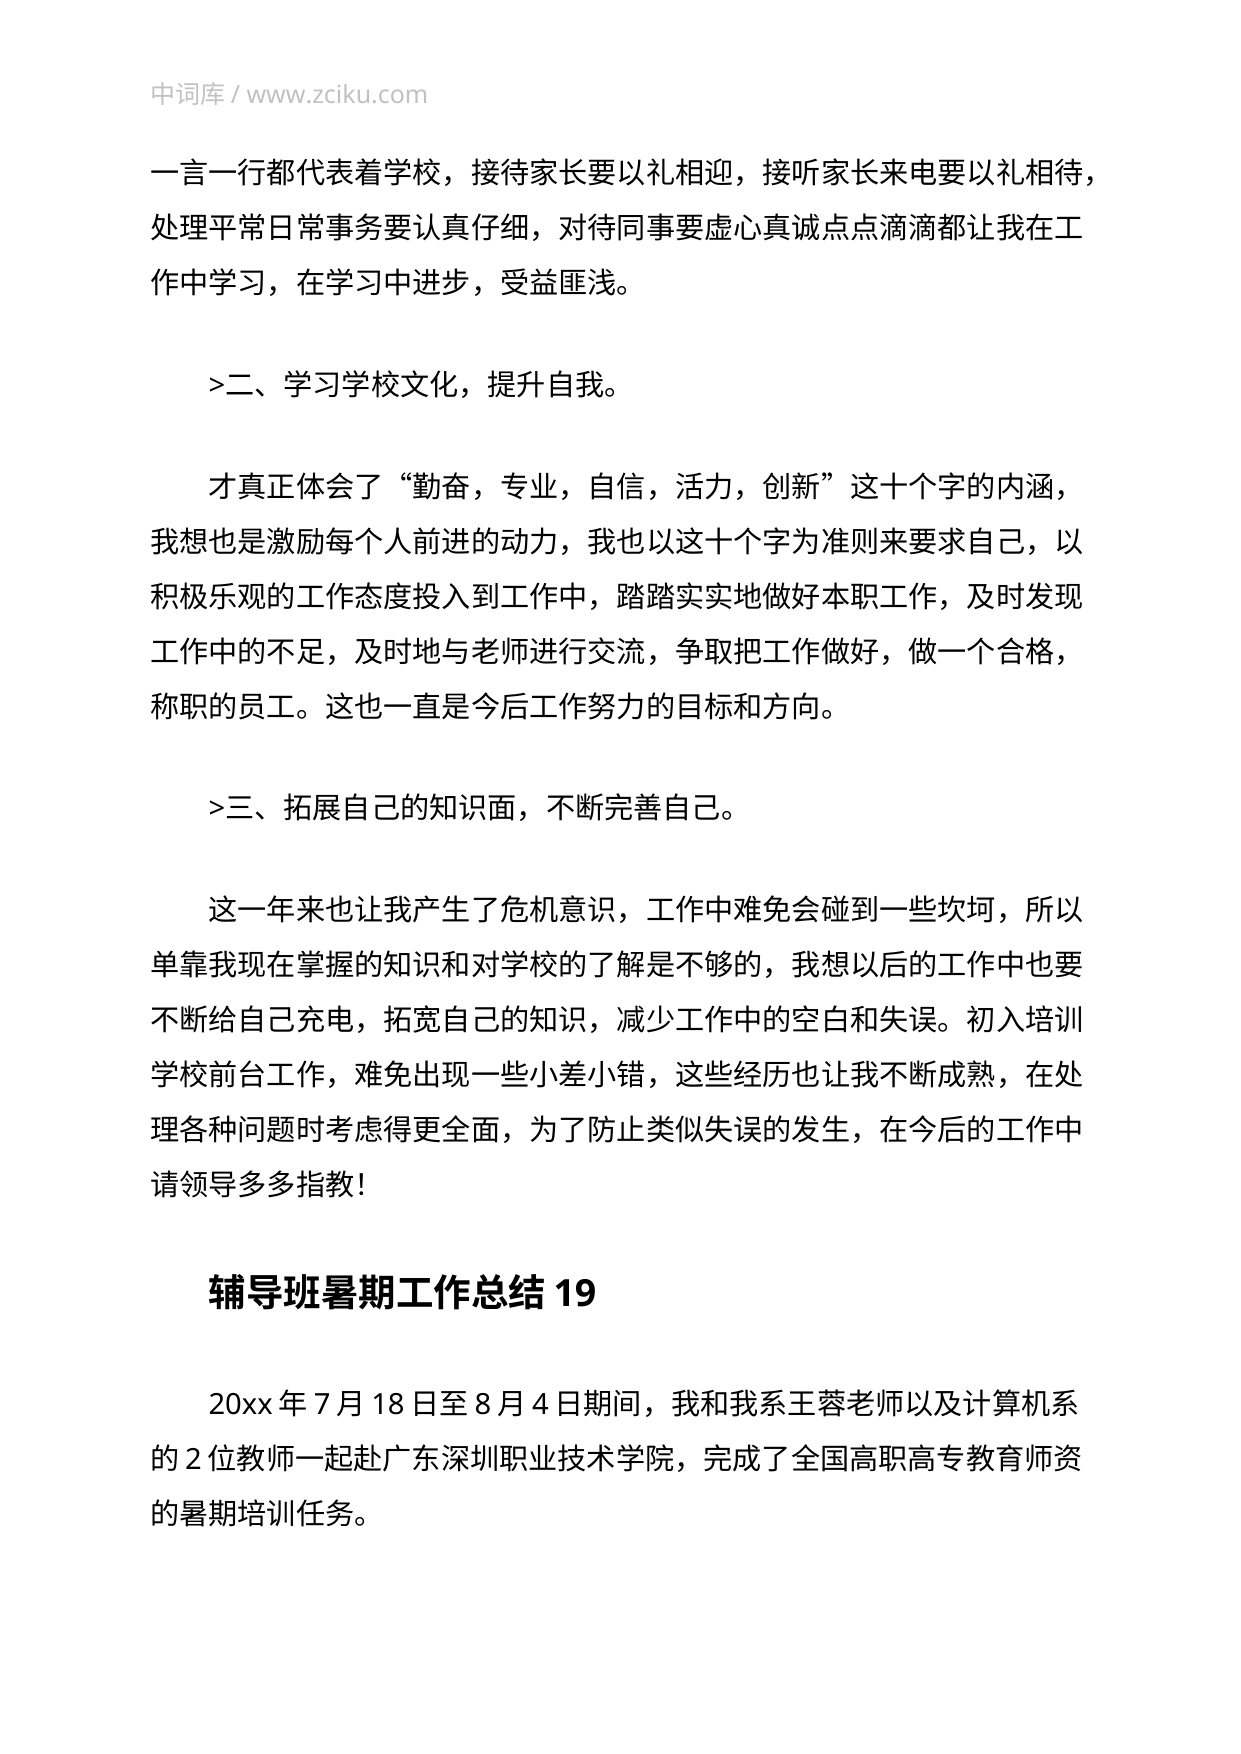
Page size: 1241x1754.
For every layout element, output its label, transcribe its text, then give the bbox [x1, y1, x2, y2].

text >三、拓展自己的知识面，不断完善自己。 [150, 785, 1090, 827]
text 才真正体会了“勤奋，专业，自信，活力，创新”这十个字的内涵，我想也是激励每个人前进的动力，我也以这十个字为准则来要求自己，以积极乐观的工作态度投入到工作中，踏踏实实地做好本职工作，及时发现工作中的不足，及时地与老师进行交流，争取把工作做好，做一个合格，称职的员工。这也一直是今后工作努力的目标和方向。 [150, 463, 1090, 725]
text >二、学习学校文化，提升自我。 [150, 362, 1090, 404]
text 这一年来也让我产生了危机意识，工作中难免会碰到一些坎坷，所以单靠我现在掌握的知识和对学校的了解是不够的，我想以后的工作中也要不断给自己充电，拓宽自己的知识，减少工作中的空白和失误。初入培训学校前台工作，难免出现一些小差小错，这些经历也让我不断成熟，在处理各种问题时考虑得更全面，为了防止类似失误的发生，在今后的工作中请领导多多指教！ [150, 887, 1090, 1204]
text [150, 150, 1090, 302]
text 20xx年7月18日至8月4日期间，我和我系王蓉老师以及计算机系的2位教师一起赴广东深圳职业技术学院，完成了全国高职高专教育师资的暑期培训任务。 [150, 1381, 1090, 1533]
text 辅导班暑期工作总结19 [150, 1263, 1090, 1318]
